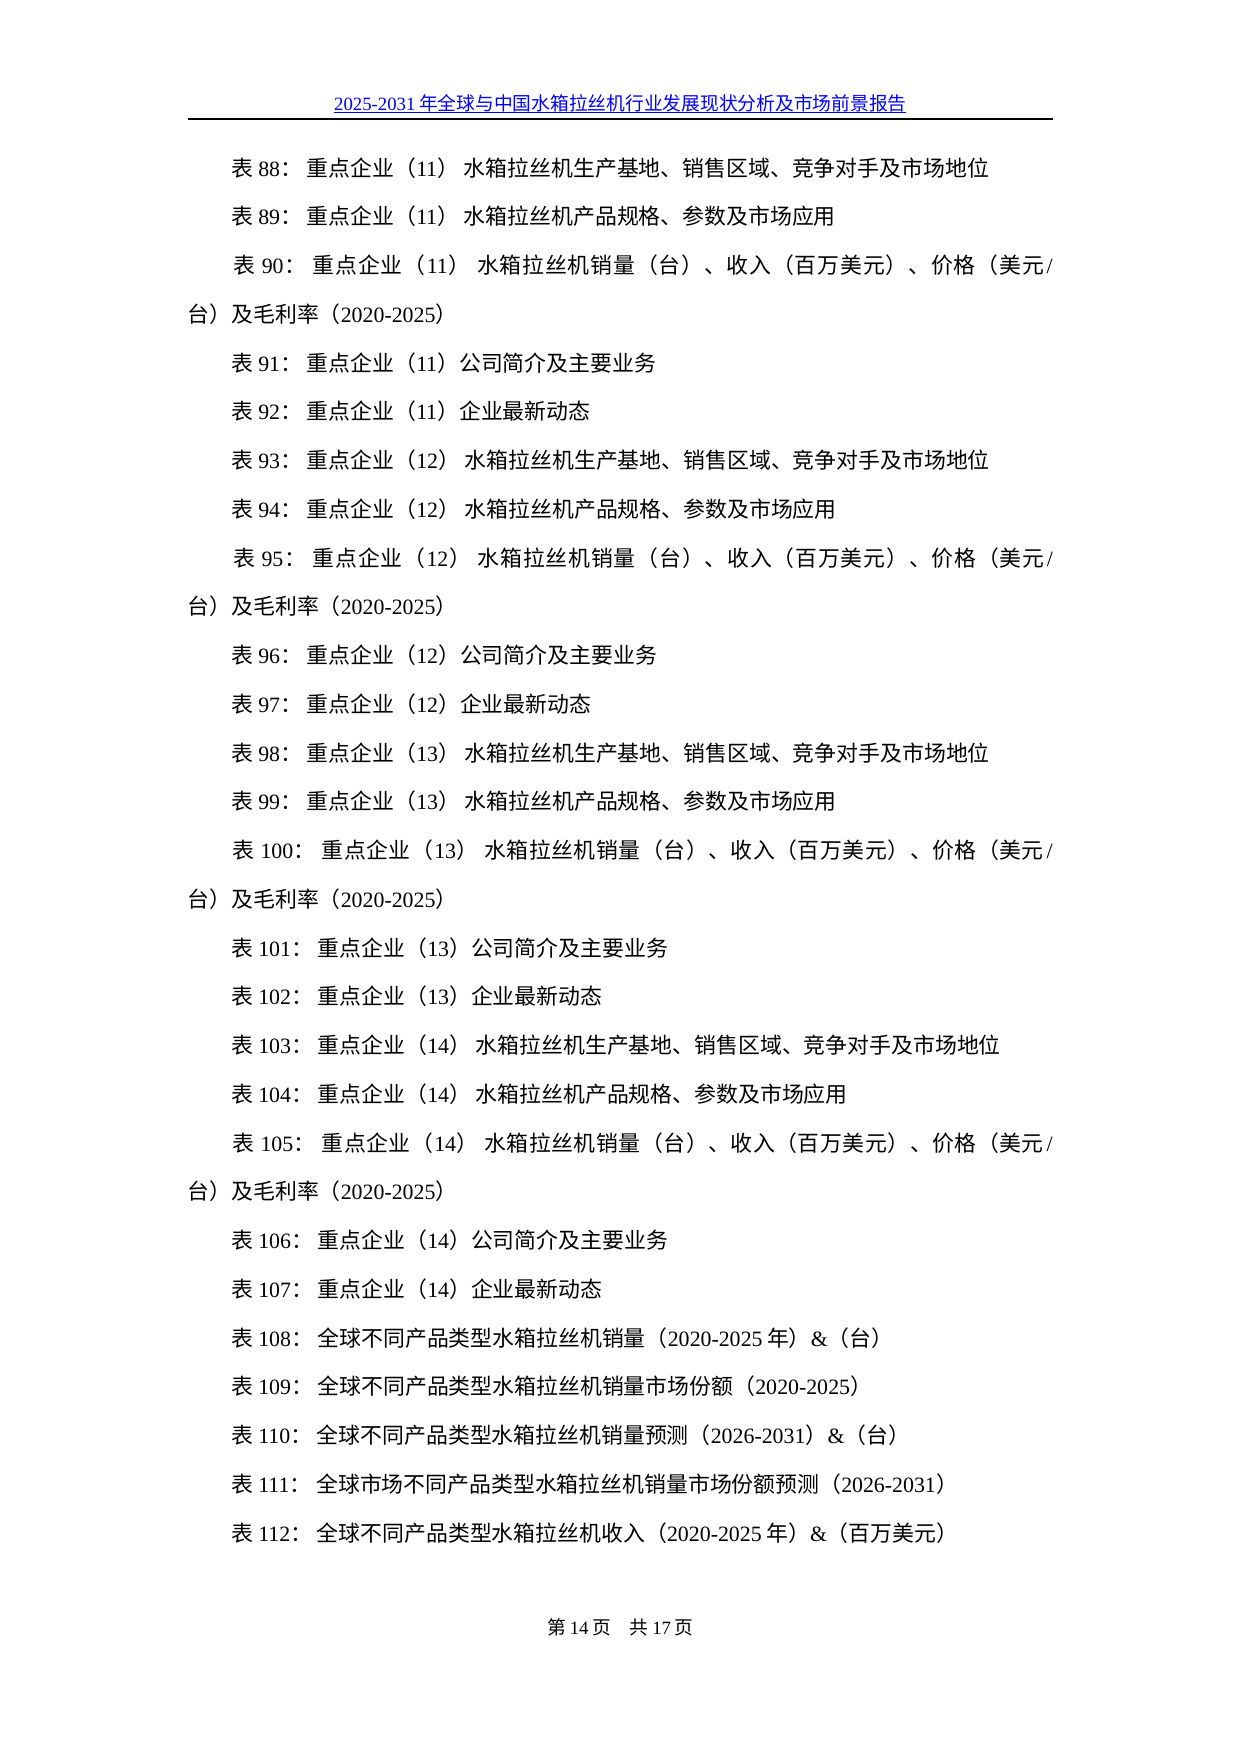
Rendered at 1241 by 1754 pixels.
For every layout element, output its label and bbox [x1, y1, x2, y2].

text [187, 150, 1053, 1548]
